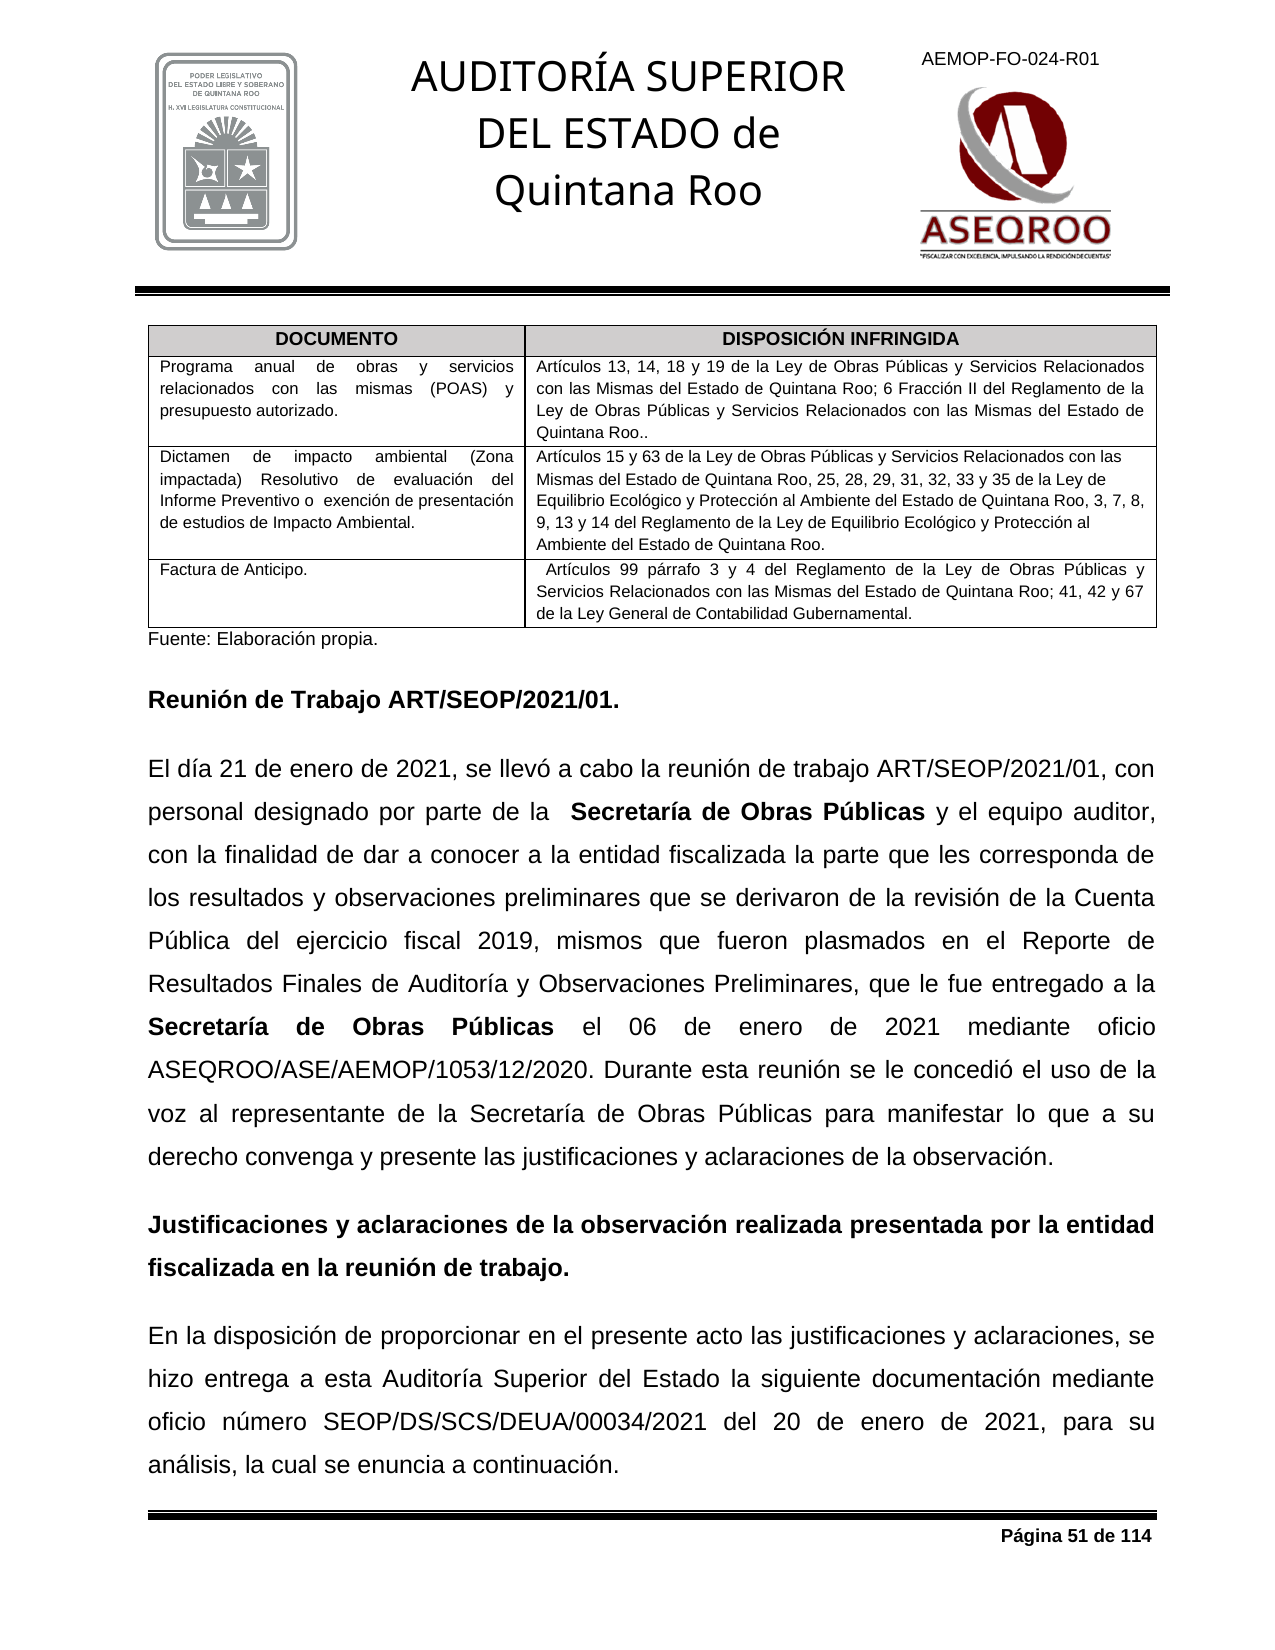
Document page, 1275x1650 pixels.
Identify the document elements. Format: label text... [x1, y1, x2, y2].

table_cell Factura de Anticipo. [149, 560, 524, 627]
text Reunión de Trabajo ART/SEOP/2021/01. [148, 685, 1157, 714]
table_cell Programa anual de obras y servicios relacionados con las mismas (POAS) y presupuesto autorizado. [149, 357, 524, 446]
text El día 21 de enero de 2021, se llevó a cabo la reunión de trabajo ART/SEOP/2021/01, con personal designado por parte de la Secretaría de Obras Públicas y el equipo auditor, con la finalidad de dar a conocer a la entidad fiscalizada la parte que les corresponda de los resultados y observaciones preliminares que se derivaron de la revisión de la Cuenta Pública del ejercicio fiscal 2019, mismos que fueron plasmados en el Reporte de Resultados Finales de Auditoría y Observaciones Preliminares, que le fue entregado a la Secretaría de Obras Públicas el 06 de enero de 2021 mediante oficio ASEQROO/ASE/AEMOP/1053/12/2020. Durante esta reunión se le concedió el uso de la voz al representante de la Secretaría de Obras Públicas para manifestar lo que a su derecho convenga y presente las justificaciones y aclaraciones de la observación. [148, 753, 1157, 1170]
table_header DISPOSICIÓN INFRINGIDA [526, 326, 1156, 356]
picture [920, 87, 1111, 259]
table_cell Dictamen de impacto ambiental (Zona impactada) Resolutivo de evaluación del Informe Preventivo o exención de presentación de estudios de Impacto Ambiental. [149, 447, 524, 559]
table_cell Artículos 13, 14, 18 y 19 de la Ley de Obras Públicas y Servicios Relacionados con las Mismas del Estado de Quintana Roo; 6 Fracción II del Reglamento de la Ley de Obras Públicas y Servicios Relacionados con las Mismas del Estado de Quintana Roo.. [526, 357, 1156, 446]
table_cell Artículos 15 y 63 de la Ley de Obras Públicas y Servicios Relacionados con las Mismas del Estado de Quintana Roo, 25, 28, 29, 31, 32, 33 y 35 de la Ley de Equilibrio Ecológico y Protección al Ambiente del Estado de Quintana Roo, 3, 7, 8, 9, 13 y 14 del Reglamento de la Ley de Equilibrio Ecológico y Protección al Ambiente del Estado de Quintana Roo. [526, 447, 1156, 559]
text En la disposición de proporcionar en el presente acto las justificaciones y aclaraciones, se hizo entrega a esta Auditoría Superior del Estado la siguiente documentación mediante oficio número SEOP/DS/SCS/DEUA/00034/2021 del 20 de enero de 2021, para su análisis, la cual se enuncia a continuación. [148, 1321, 1157, 1479]
picture [153, 49, 299, 252]
table_cell Artículos 99 párrafo 3 y 4 del Reglamento de la Ley de Obras Públicas y Servicios Relacionados con las Mismas del Estado de Quintana Roo; 41, 42 y 67 de la Ley General de Contabilidad Gubernamental. [526, 560, 1156, 627]
text Justificaciones y aclaraciones de la observación realizada presentada por la entidad fiscalizada en la reunión de trabajo. [148, 1210, 1157, 1282]
table_header DOCUMENTO [149, 326, 524, 356]
text Fuente: Elaboración propia. [148, 628, 1157, 650]
